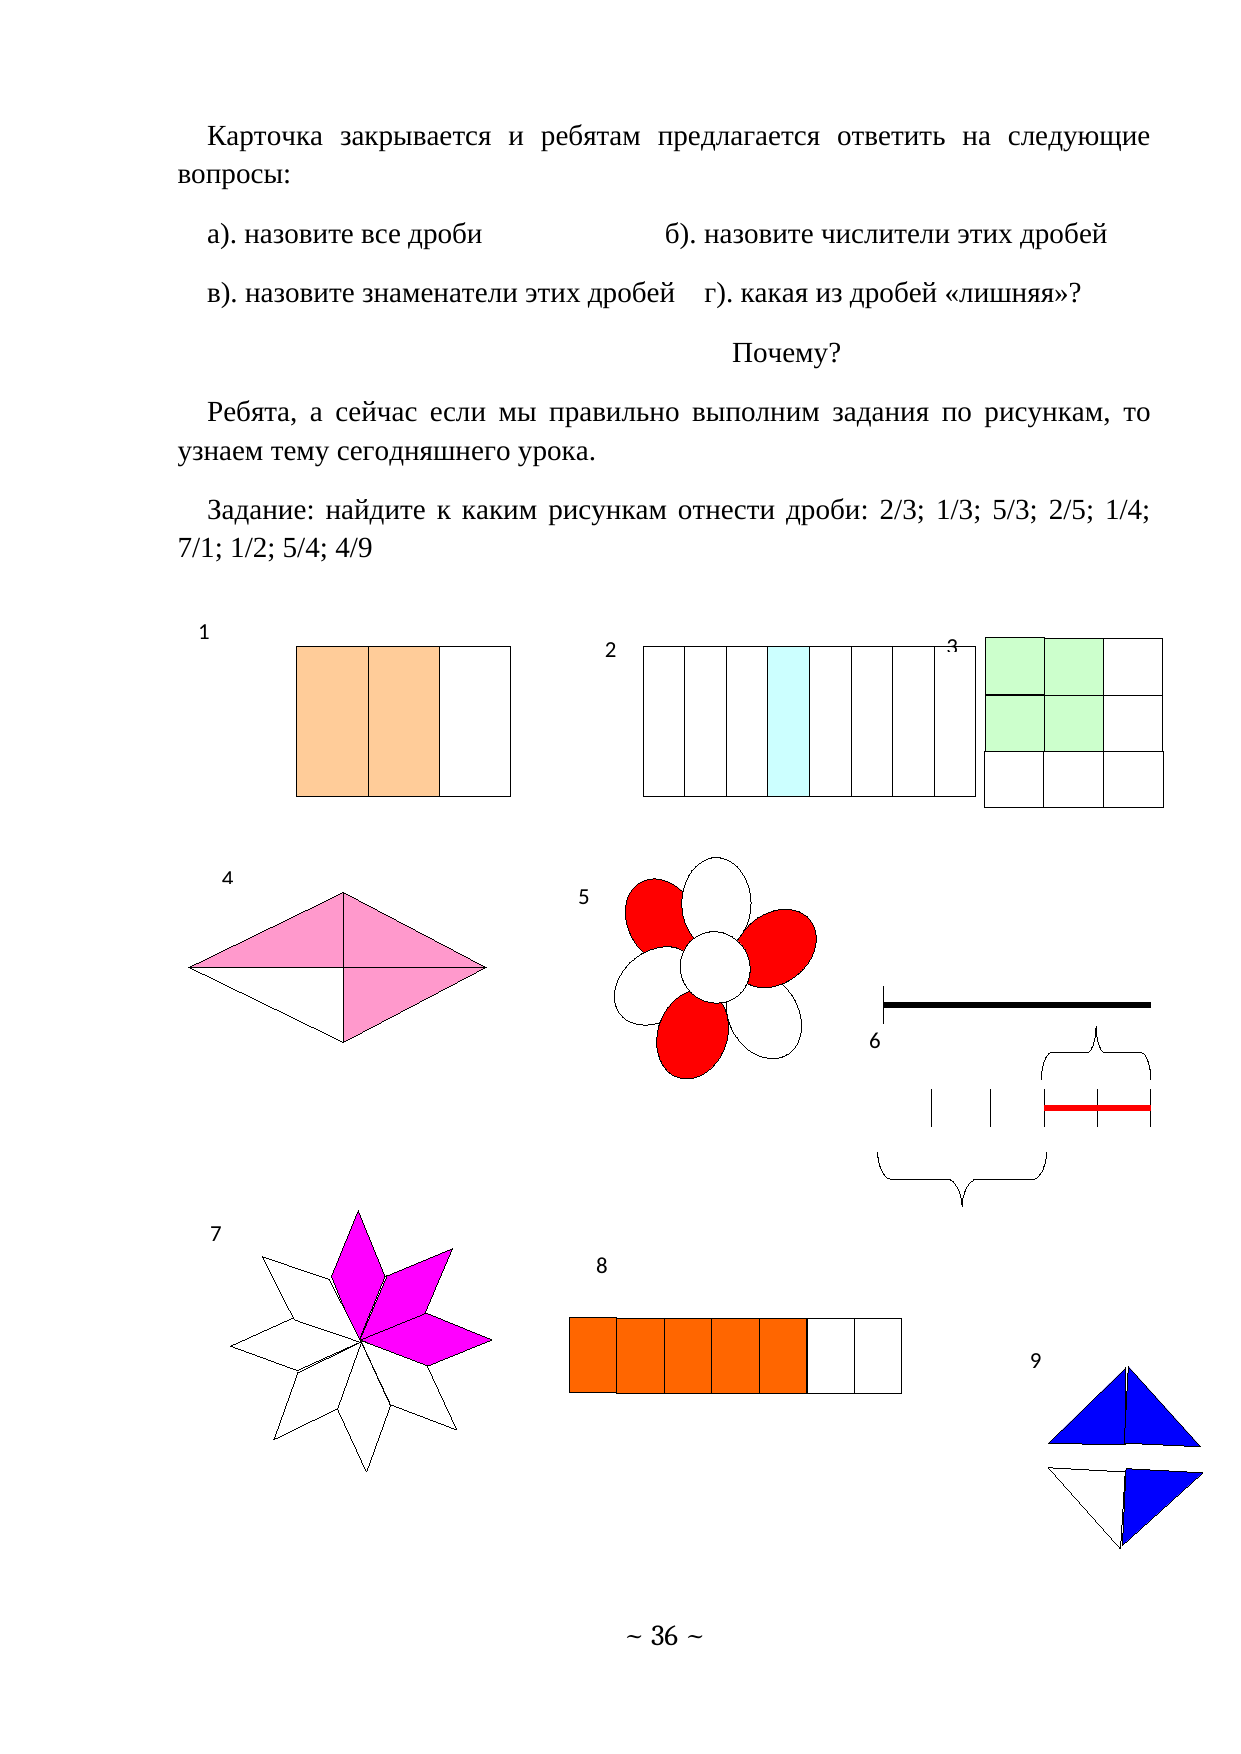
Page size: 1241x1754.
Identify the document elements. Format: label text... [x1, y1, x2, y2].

text Ребята, а сейчас если мы правильно выполним задания по рисункам, то узнаем тему сегодняшнего урока. [177, 394, 1152, 466]
text а). назовите все дроби б). назовите числители этих дробей [177, 216, 1152, 249]
text в). назовите знаменатели этих дробей г). какая из дробей «лишняя»? [177, 275, 1152, 309]
text Почему? [177, 335, 1152, 368]
text Задание: найдите к каким рисункам отнести дроби: 2/3; 1/3; 5/3; 2/5; 1/4; 7/1; 1/2; 5/4; 4/9 [177, 492, 1152, 564]
text Карточка закрывается и ребятам предлагается ответить на следующие вопросы: [177, 118, 1152, 190]
